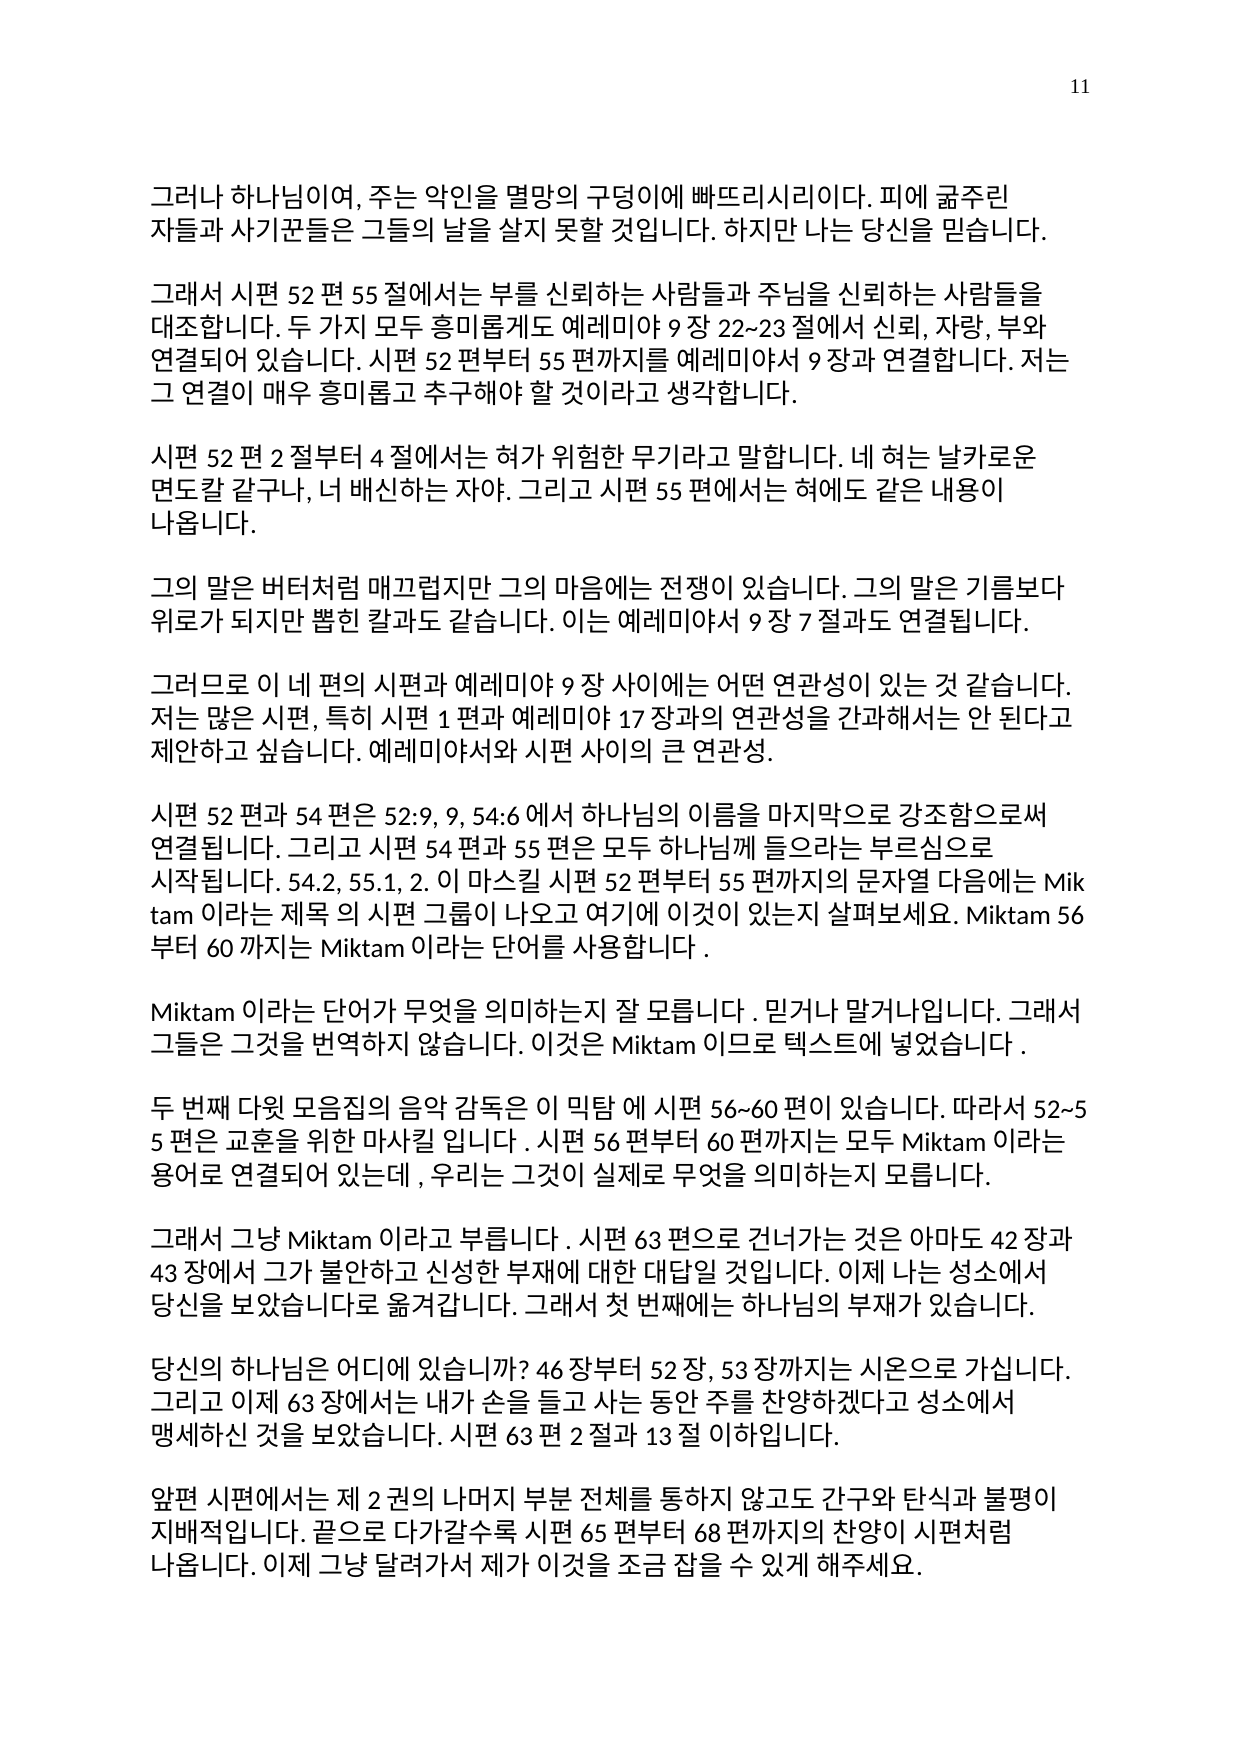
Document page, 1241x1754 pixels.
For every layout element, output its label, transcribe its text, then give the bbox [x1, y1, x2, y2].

text 두 번째 다윗 모음집의 음악 감독은 이 믹탐 에 시편 56~60편이 있습니다. 따라서 52~55편은 교훈을 위한 마사킬 입니다 . 시편 56편부터 60편까지는 모두 Miktam이라는 용어로 연결되어 있는데 , 우리는 그것이 실제로 무엇을 의미하는지 모릅니다. [150, 1093, 1090, 1192]
text 그래서 시편 52편 55절에서는 부를 신뢰하는 사람들과 주님을 신뢰하는 사람들을 대조합니다. 두 가지 모두 흥미롭게도 예레미야 9장 22~23절에서 신뢰, 자랑, 부와 연결되어 있습니다. 시편 52편부터 55편까지를 예레미야서 9장과 연결합니다. 저는 그 연결이 매우 흥미롭고 추구해야 할 것이라고 생각합니다. [150, 278, 1090, 410]
text 앞편 시편에서는 제2권의 나머지 부분 전체를 통하지 않고도 간구와 탄식과 불평이 지배적입니다. 끝으로 다가갈수록 시편 65편부터 68편까지의 찬양이 시편처럼 나옵니다. 이제 그냥 달려가서 제가 이것을 조금 잡을 수 있게 해주세요. [150, 1483, 1090, 1582]
text 시편 52편과 54편은 52:9, 9, 54:6에서 하나님의 이름을 마지막으로 강조함으로써 연결됩니다. 그리고 시편 54편과 55편은 모두 하나님께 들으라는 부르심으로 시작됩니다. 54.2, 55.1, 2. 이 마스킬 시편 52편부터 55편까지의 문자열 다음에는 Miktam 이라는 제목 의 시편 그룹이 나오고 여기에 이것이 있는지 살펴보세요. Miktam 56부터 60까지는 Miktam이라는 단어를 사용합니다 . [150, 799, 1090, 964]
text 그의 말은 버터처럼 매끄럽지만 그의 마음에는 전쟁이 있습니다. 그의 말은 기름보다 위로가 되지만 뽑힌 칼과도 같습니다. 이는 예레미야서 9장 7절과도 연결됩니다. [150, 572, 1090, 638]
text 그러므로 이 네 편의 시편과 예레미야 9장 사이에는 어떤 연관성이 있는 것 같습니다. 저는 많은 시편, 특히 시편 1편과 예레미야 17장과의 연관성을 간과해서는 안 된다고 제안하고 싶습니다. 예레미야서와 시편 사이의 큰 연관성. [150, 669, 1090, 768]
text 당신의 하나님은 어디에 있습니까? 46장부터 52장, 53장까지는 시온으로 가십니다. 그리고 이제 63장에서는 내가 손을 들고 사는 동안 주를 찬양하겠다고 성소에서 맹세하신 것을 보았습니다. 시편 63편 2절과 13절 이하입니다. [150, 1353, 1090, 1452]
text 그래서 그냥 Miktam 이라고 부릅니다 . 시편 63편으로 건너가는 것은 아마도 42장과 43장에서 그가 불안하고 신성한 부재에 대한 대답일 것입니다. 이제 나는 성소에서 당신을 보았습니다로 옮겨갑니다. 그래서 첫 번째에는 하나님의 부재가 있습니다. [150, 1223, 1090, 1322]
text 시편 52편 2절부터 4절에서는 혀가 위험한 무기라고 말합니다. 네 혀는 날카로운 면도칼 같구나, 너 배신하는 자야. 그리고 시편 55편에서는 혀에도 같은 내용이 나옵니다. [150, 442, 1090, 541]
text 그러나 하나님이여, 주는 악인을 멸망의 구덩이에 빠뜨리시리이다. 피에 굶주린 자들과 사기꾼들은 그들의 날을 살지 못할 것입니다. 하지만 나는 당신을 믿습니다. [150, 181, 1090, 247]
text Miktam 이라는 단어가 무엇을 의미하는지 잘 모릅니다 . 믿거나 말거나입니다. 그래서 그들은 그것을 번역하지 않습니다. 이것은 Miktam 이므로 텍스트에 넣었습니다 . [150, 995, 1090, 1061]
